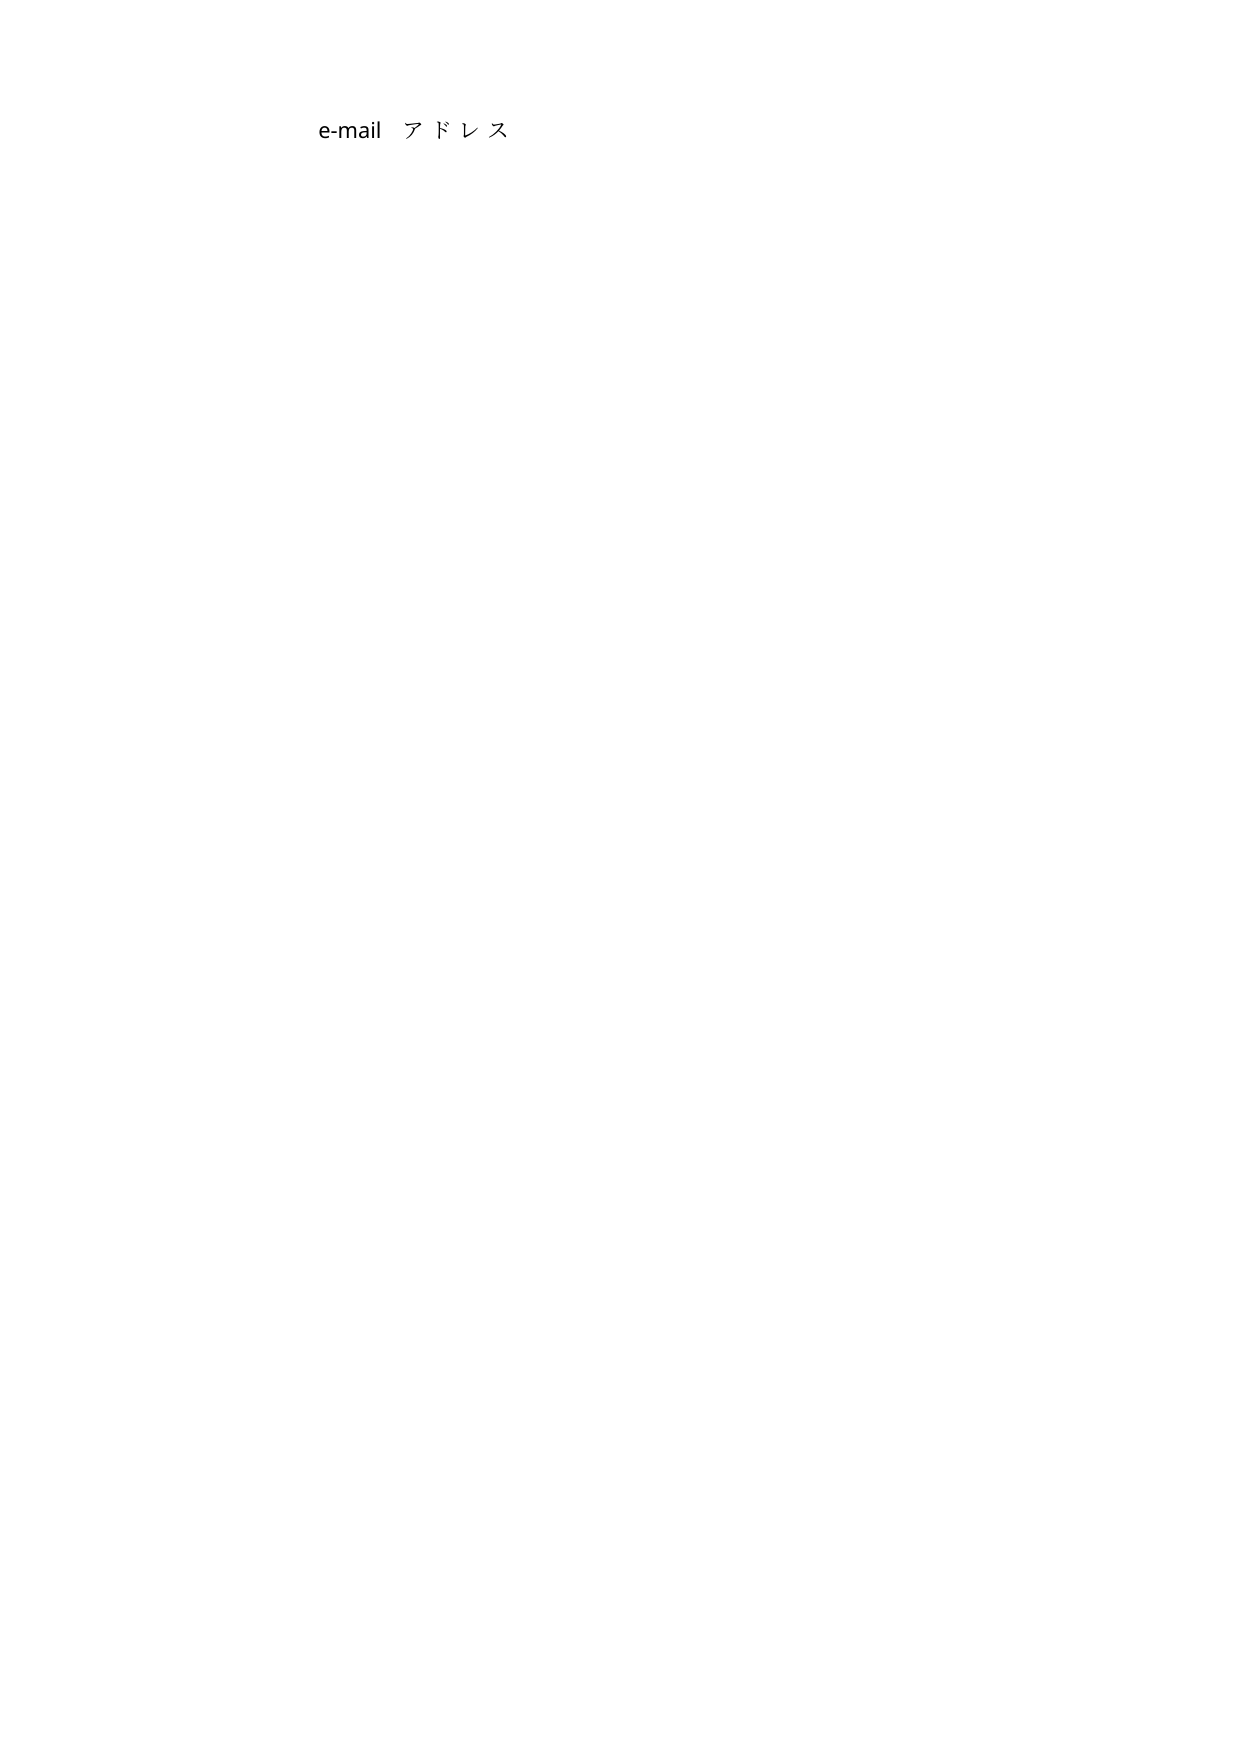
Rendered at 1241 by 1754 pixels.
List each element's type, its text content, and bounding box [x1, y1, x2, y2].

text e-mailアドレス [209, 113, 1134, 146]
